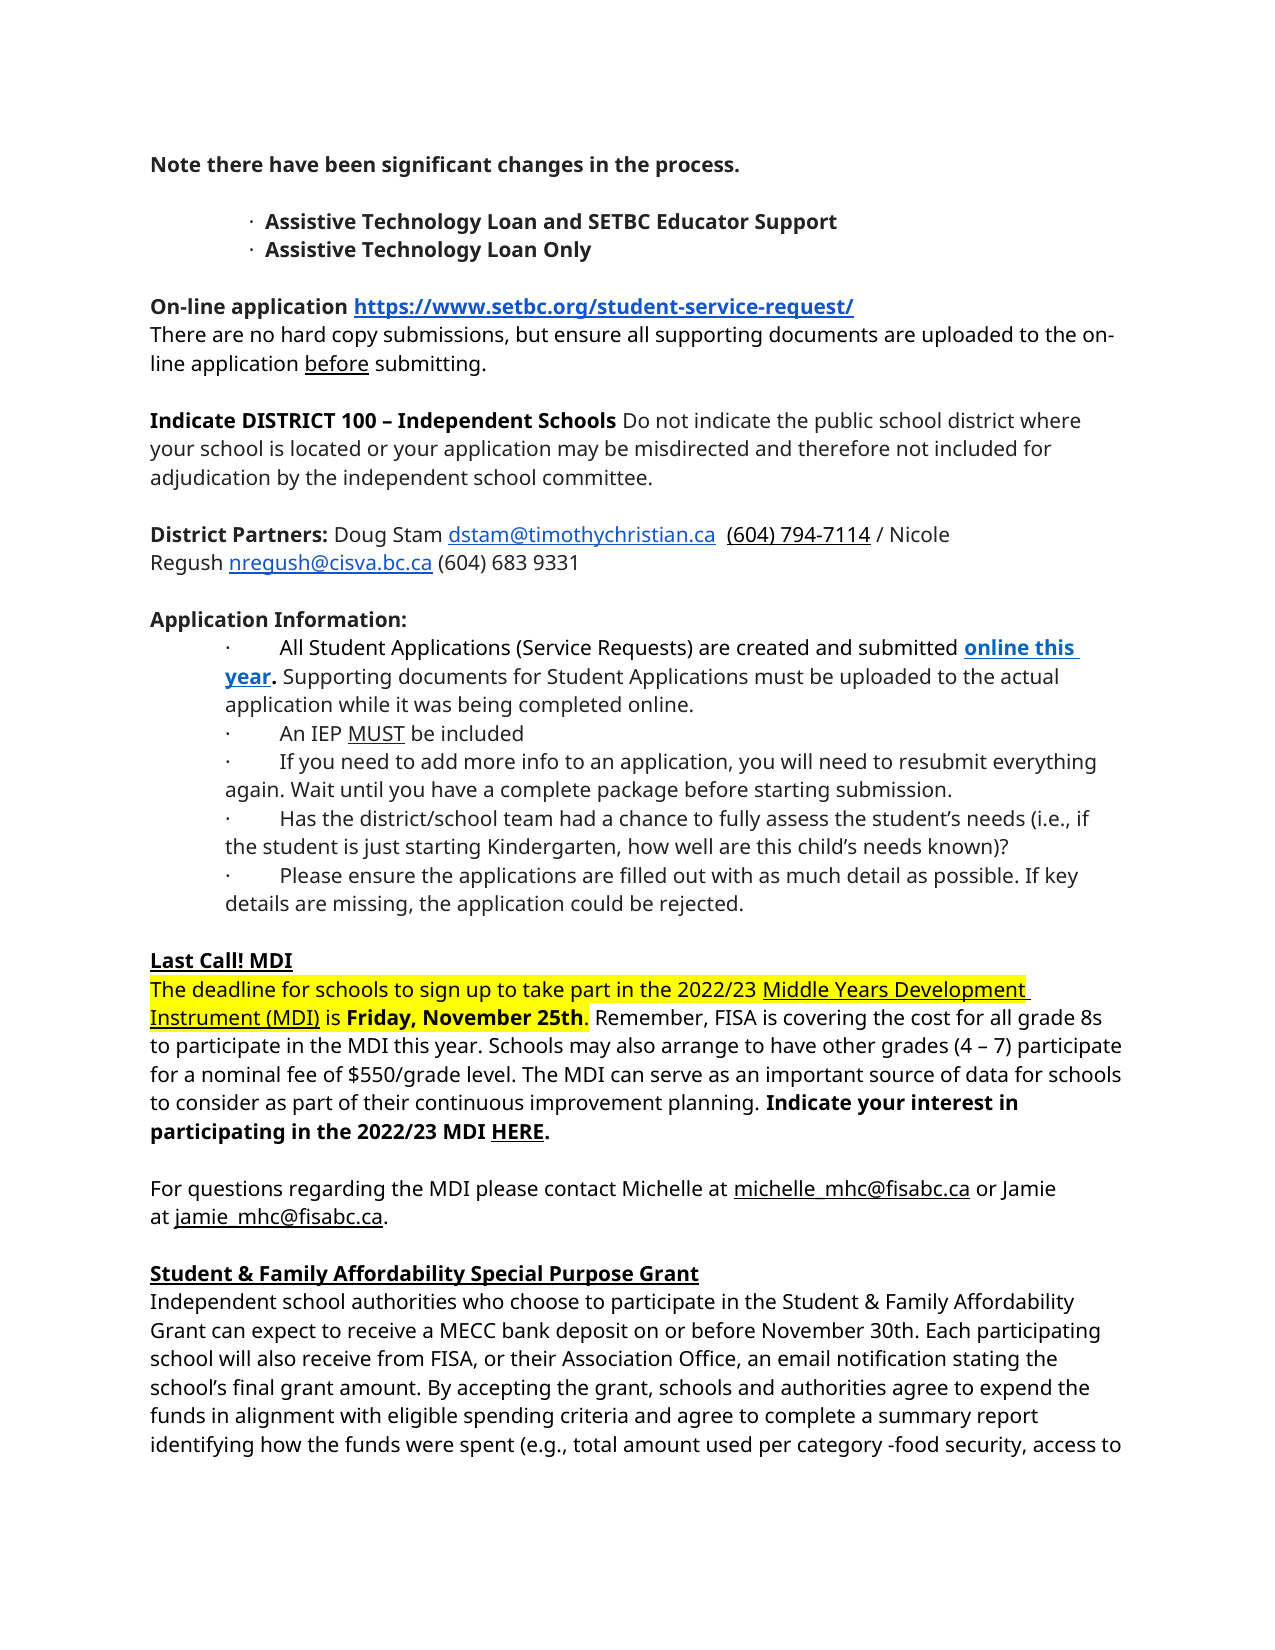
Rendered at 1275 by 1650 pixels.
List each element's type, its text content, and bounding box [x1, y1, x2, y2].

text For questions regarding the MDI please contact Michelle at michelle_mhc@fisabc.ca or Jamie at jamie_mhc@fisabc.ca. [150, 1174, 1125, 1231]
text Indicate DISTRICT 100 – Independent Schools Do not indicate the public school district where your school is located or your application may be misdirected and therefore not included for adjudication by the independent school committee. [150, 406, 1125, 491]
text Student & Family Affordability Special Purpose Grant [150, 1259, 1125, 1287]
text The deadline for schools to sign up to take part in the 2022/23 Middle Years Development Instrument (MDI) is Friday, November 25th. Remember, FISA is covering the cost for all grade 8s to participate in the MDI this year. Schools may also arrange to have other grades (4 – 7) participate for a nominal fee of $550/grade level. The MDI can serve as an important source of data for schools to consider as part of their continuous improvement planning. Indicate your interest in participating in the 2022/23 MDI HERE. [150, 975, 1125, 1145]
text District Partners: Doug Stam dstam@timothychristian.ca (604) 794-7114 / Nicole Regush nregush@cisva.bc.ca (604) 683 9331 [150, 520, 1125, 577]
text · Please ensure the applications are filled out with as much detail as possible. If key details are missing, the application could be rejected. [225, 861, 1125, 918]
text · All Student Applications (Service Requests) are created and submitted online this year. Supporting documents for Student Applications must be uploaded to the actual application while it was being completed online. [225, 633, 1125, 719]
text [150, 1287, 1125, 1458]
text · Assistive Technology Loan Only [248, 235, 1125, 264]
text Last Call! MDI [150, 946, 1125, 975]
text · Assistive Technology Loan and SETBC Educator Support [248, 207, 1125, 235]
text · An IEP MUST be included [225, 719, 1125, 747]
text There are no hard copy submissions, but ensure all supporting documents are uploaded to the on-line application before submitting. [150, 321, 1125, 377]
text On-line application https://www.setbc.org/student-service-request/ [150, 292, 1125, 321]
text · Has the district/school team had a chance to fully assess the student’s needs (i.e., if the student is just starting Kindergarten, how well are this child’s needs known)? [225, 804, 1125, 861]
text Application Information: [150, 605, 1125, 633]
text · If you need to add more info to an application, you will need to resubmit everything again. Wait until you have a complete package before starting submission. [225, 747, 1125, 804]
text Note there have been significant changes in the process. [150, 150, 1125, 178]
